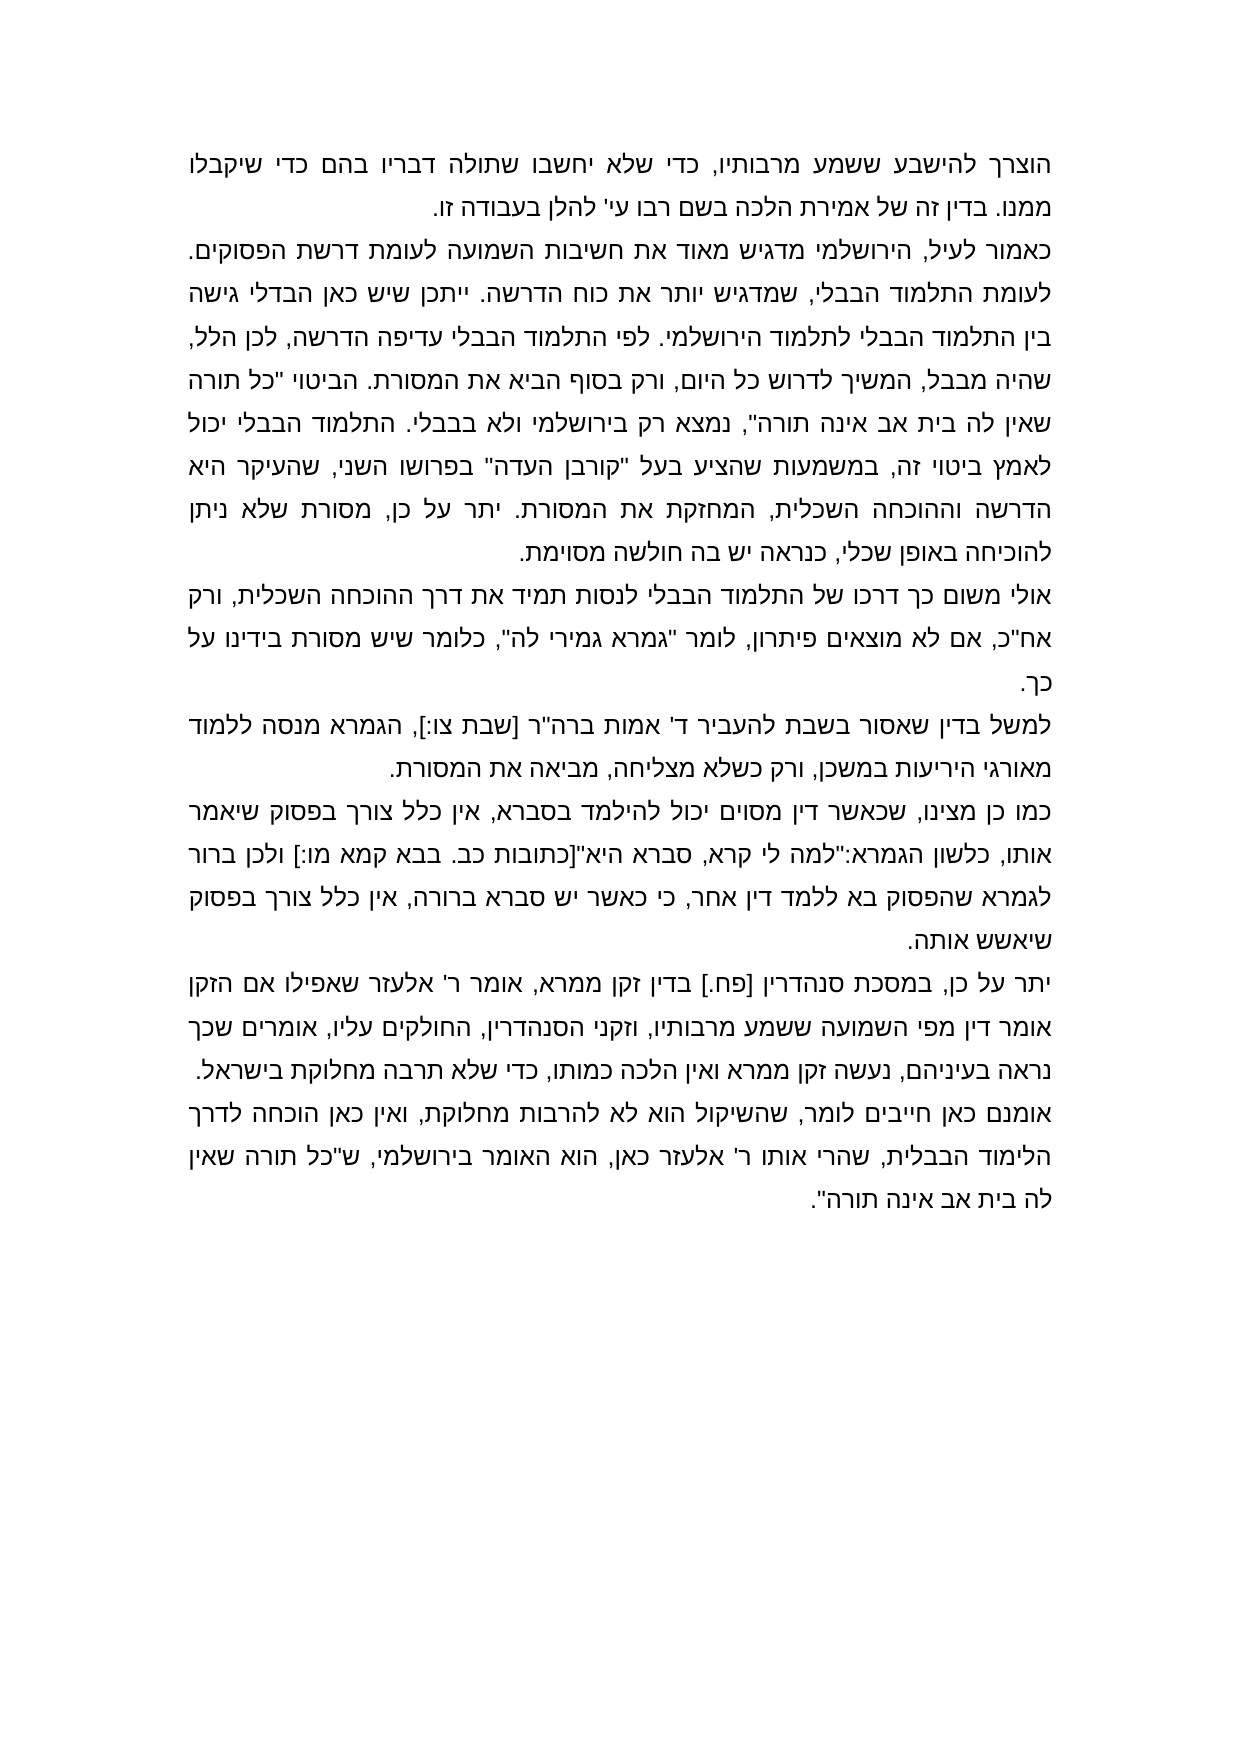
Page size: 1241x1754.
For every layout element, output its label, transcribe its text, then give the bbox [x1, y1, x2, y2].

text כאמור לעיל, הירושלמי מדגיש מאוד את חשיבות השמועה לעומת דרשת הפסוקים. לעומת התלמוד הבבלי, שמדגיש יותר את כוח הדרשה. ייתכן שיש כאן הבדלי גישה בין התלמוד הבבלי לתלמוד הירושלמי. לפי התלמוד הבבלי עדיפה הדרשה, לכן הלל, שהיה מבבל, המשיך לדרוש כל היום, ורק בסוף הביא את המסורת. הביטוי "כל תורה שאין לה בית אב אינה תורה", נמצא רק בירושלמי ולא בבבלי. התלמוד הבבלי יכול לאמץ ביטוי זה, במשמעות שהציע בעל "קורבן העדה" בפרושו השני, שהעיקר היא הדרשה וההוכחה השכלית, המחזקת את המסורת. יתר על כן, מסורת שלא ניתן להוכיחה באופן שכלי, כנראה יש בה חולשה מסוימת. [187, 236, 1053, 567]
text יתר על כן, במסכת סנהדרין [פח.] בדין זקן ממרא, אומר ר' אלעזר שאפילו אם הזקן אומר דין מפי השמועה ששמע מרבותיו, וזקני הסנהדרין, החולקים עליו, אומרים שכך נראה בעיניהם, נעשה זקן ממרא ואין הלכה כמותו, כדי שלא תרבה מחלוקת בישראל. [187, 969, 1053, 1084]
text כמו כן מצינו, שכאשר דין מסוים יכול להילמד בסברא, אין כלל צורך בפסוק שיאמר אותו, כלשון הגמרא:"למה לי קרא, סברא היא"[כתובות כב. בבא קמא מו:] ולכן ברור לגמרא שהפסוק בא ללמד דין אחר, כי כאשר יש סברא ברורה, אין כלל צורך בפסוק שיאשש אותה. [187, 797, 1053, 955]
text אולי משום כך דרכו של התלמוד הבבלי לנסות תמיד את דרך ההוכחה השכלית, ורק אח"כ, אם לא מוצאים פיתרון, לומר "גמרא גמירי לה", כלומר שיש מסורת בידינו על כך. [187, 581, 1053, 696]
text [187, 150, 1053, 222]
text למשל בדין שאסור בשבת להעביר ד' אמות ברה"ר [שבת צו:], הגמרא מנסה ללמוד מאורגי היריעות במשכן, ורק כשלא מצליחה, מביאה את המסורת. [187, 711, 1053, 782]
text אומנם כאן חייבים לומר, שהשיקול הוא לא להרבות מחלוקת, ואין כאן הוכחה לדרך הלימוד הבבלית, שהרי אותו ר' אלעזר כאן, הוא האומר בירושלמי, ש"כל תורה שאין לה בית אב אינה תורה". [187, 1099, 1053, 1214]
